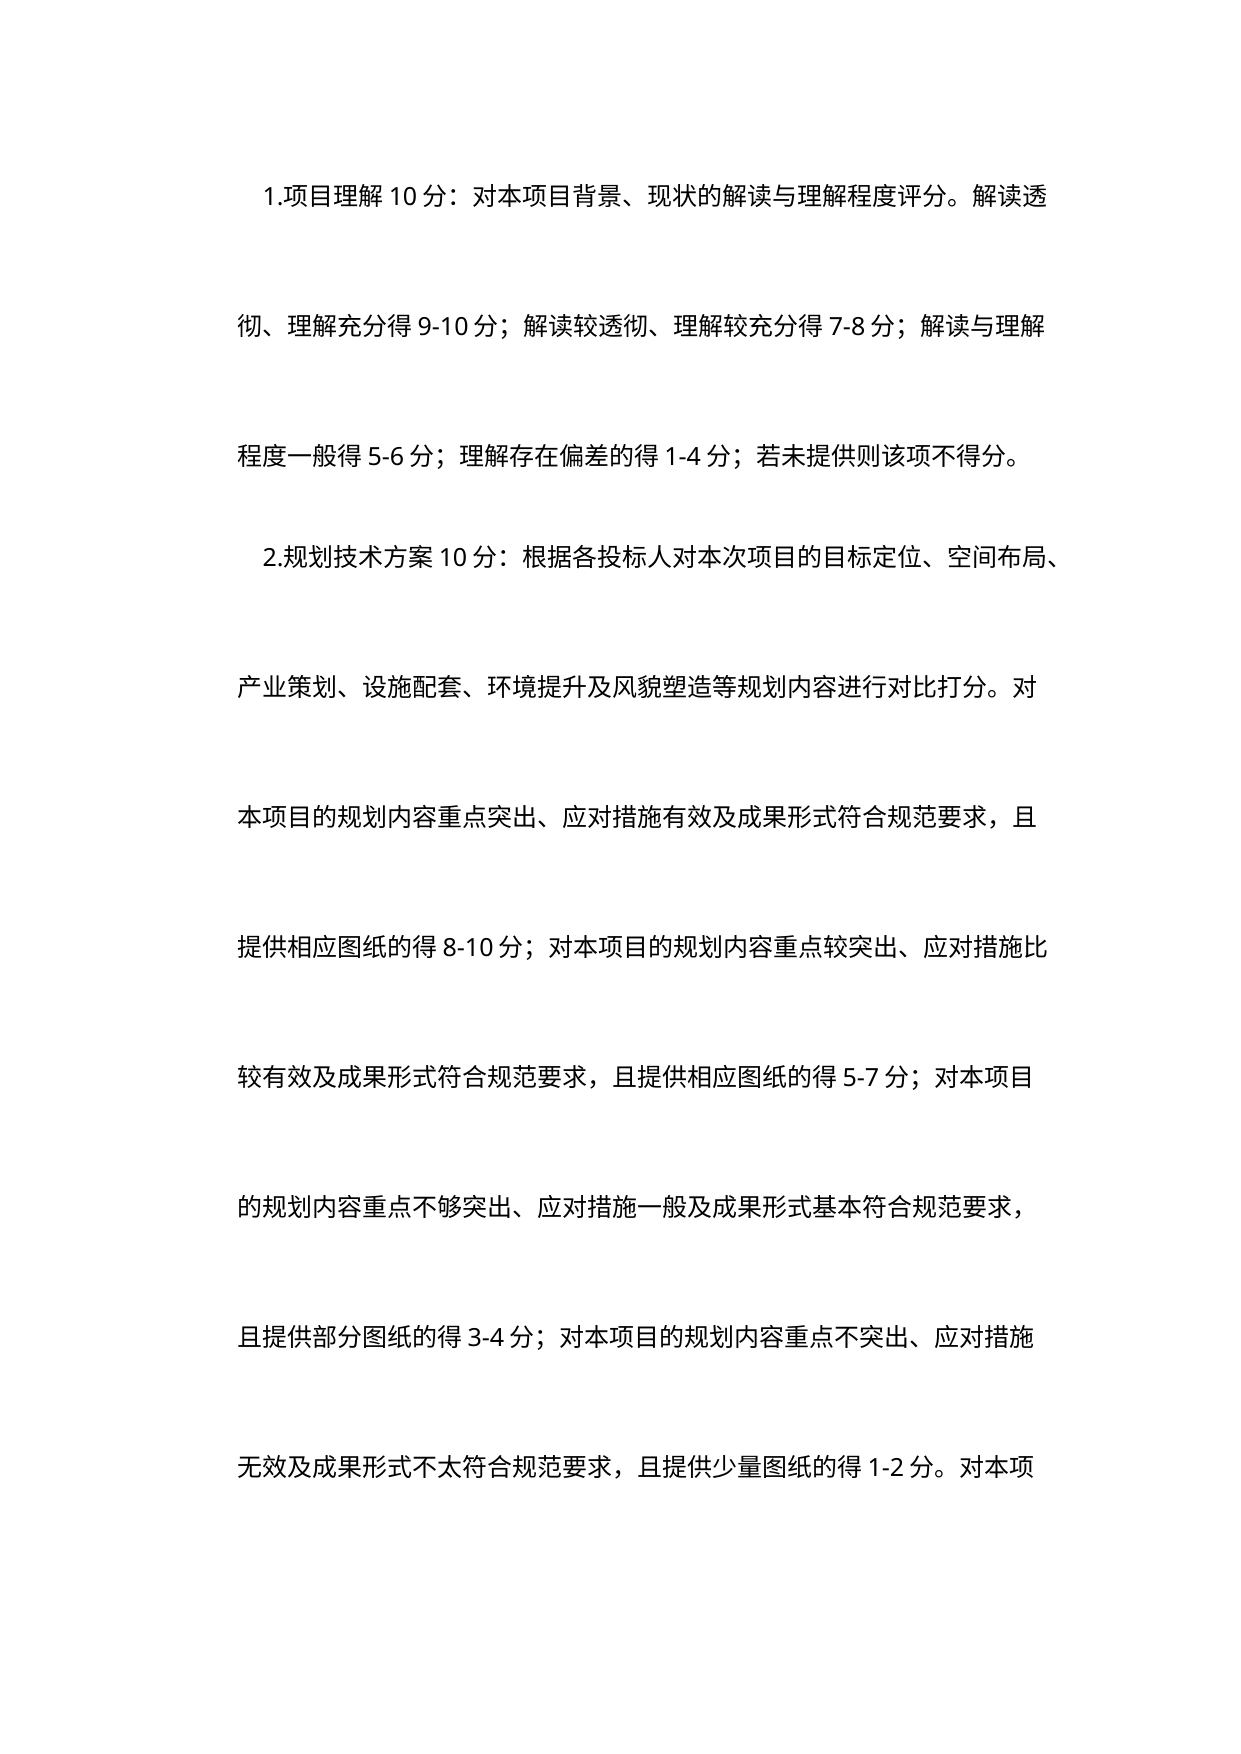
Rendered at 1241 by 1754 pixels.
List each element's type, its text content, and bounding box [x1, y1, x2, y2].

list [237, 523, 1053, 1498]
list 1.项目理解10分：对本项目背景、现状的解读与理解程度评分。解读透彻、理解充分得9-10分；解读较透彻、理解较充分得7-8分；解读与理解程度一般得5-6分；理解存在偏差的得1-4分；若未提供则该项不得分。 [237, 162, 1053, 487]
